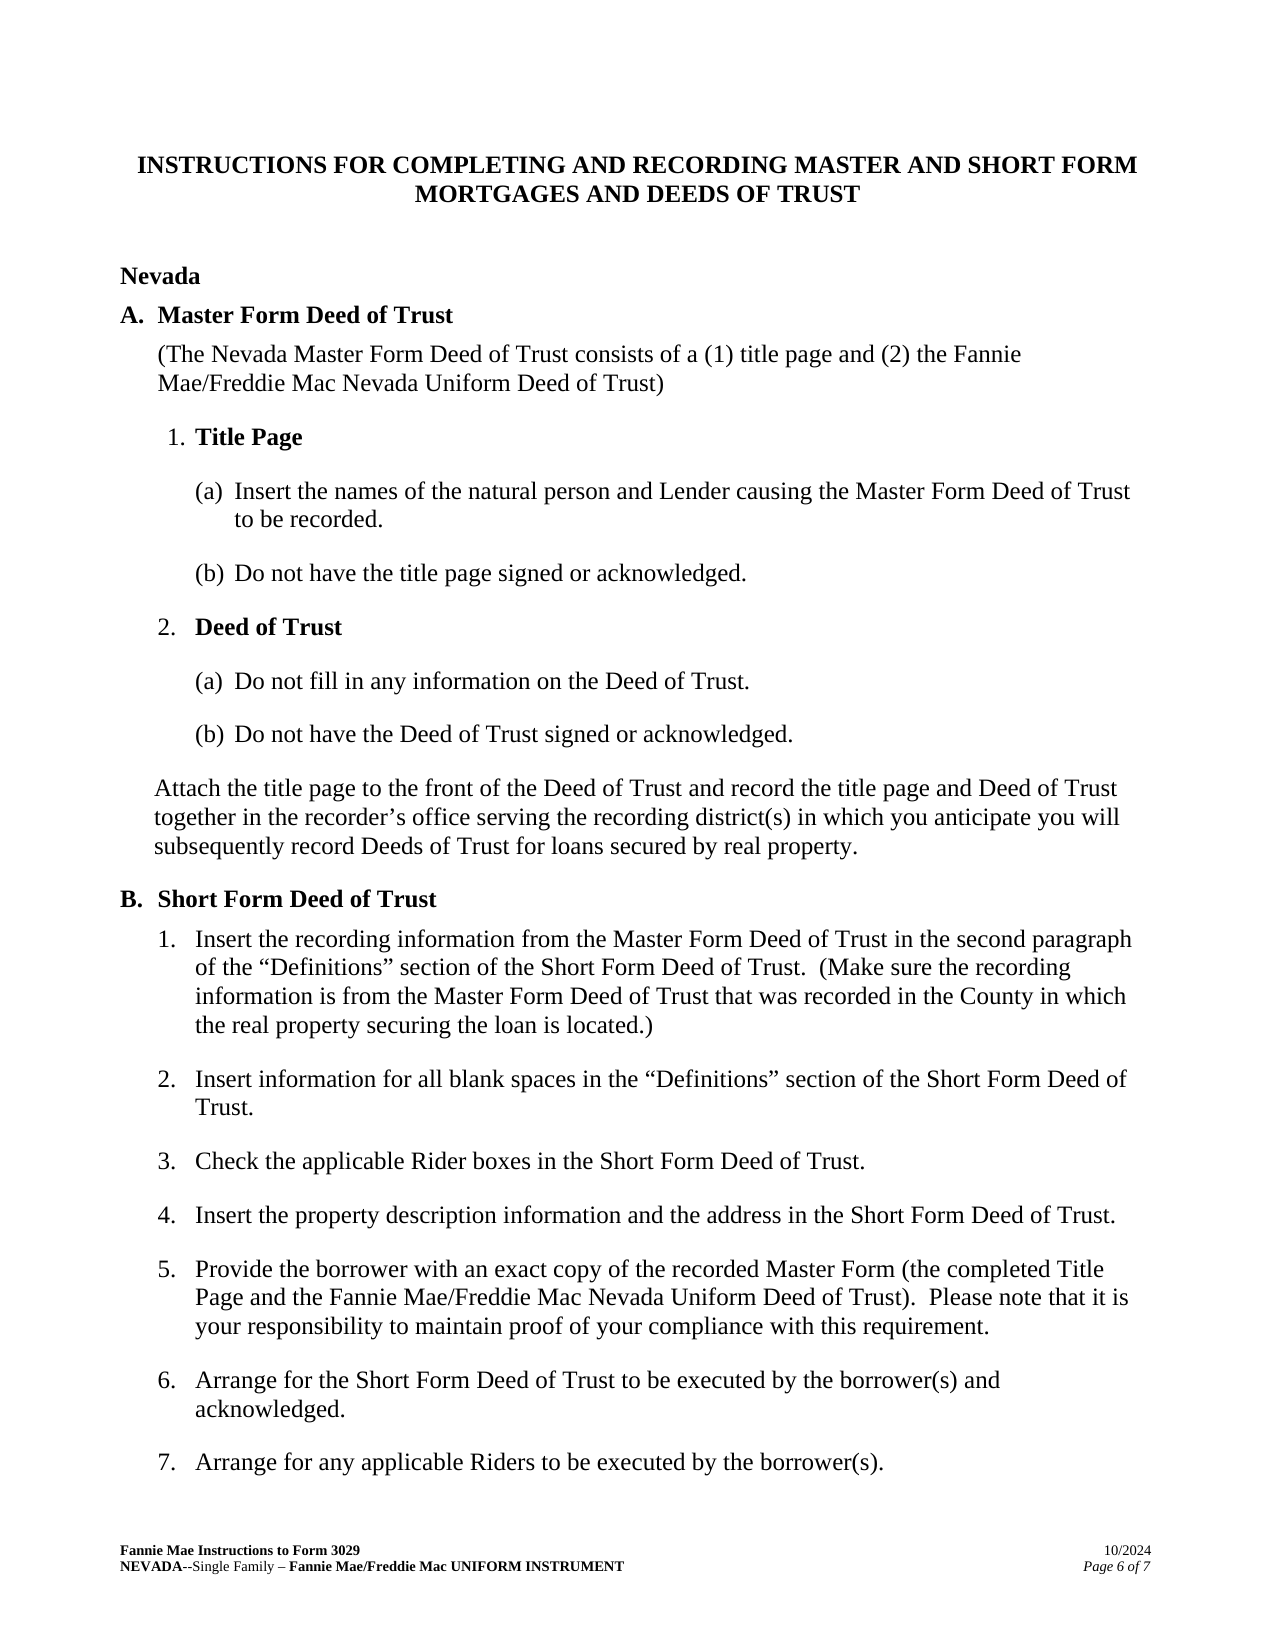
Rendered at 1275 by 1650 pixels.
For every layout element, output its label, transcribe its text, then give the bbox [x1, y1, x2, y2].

text A. Master Form Deed of Trust [120, 300, 1155, 329]
list Do not have the Deed of Trust signed or acknowledged. [195, 719, 1155, 748]
list Insert the names of the natural person and Lender causing the Master Form Deed of Trust to be recorded. [195, 476, 1155, 533]
list Insert information for all blank spaces in the “Definitions” section of the Short Form Deed of Trust. [157, 1064, 1155, 1121]
text B. Short Form Deed of Trust [120, 884, 1155, 913]
text Attach the title page to the front of the Deed of Trust and record the title page and Deed of Trust together in the recorder’s office serving the recording district(s) in which you anticipate you will subsequently record Deeds of Trust for loans secured by real property. [154, 773, 1155, 859]
list Title Page [120, 422, 1155, 451]
list Check the applicable Rider boxes in the Short Form Deed of Trust. [157, 1146, 1155, 1175]
text INSTRUCTIONS FOR COMPLETING AND RECORDING MASTER AND SHORT FORM MORTGAGES AND DEEDS OF TRUST [120, 150, 1155, 207]
list Insert the property description information and the address in the Short Form Deed of Trust. [157, 1200, 1155, 1229]
list Deed of Trust [157, 612, 1155, 641]
list Do not have the title page signed or acknowledged. [195, 558, 1155, 587]
list Do not fill in any information on the Deed of Trust. [195, 666, 1155, 694]
text (The Nevada Master Form Deed of Trust consists of a (1) title page and (2) the Fannie Mae/Freddie Mac Nevada Uniform Deed of Trust) [120, 339, 1155, 397]
list Arrange for the Short Form Deed of Trust to be executed by the borrower(s) and acknowledged. [157, 1365, 1155, 1422]
list Insert the recording information from the Master Form Deed of Trust in the second paragraph of the “Definitions” section of the Short Form Deed of Trust. (Make sure the recording information is from the Master Form Deed of Trust that was recorded in the County in which the real property securing the loan is located.) [157, 924, 1155, 1039]
list Arrange for any applicable Riders to be executed by the borrower(s). [157, 1447, 1155, 1476]
list Provide the borrower with an exact copy of the recorded Master Form (the completed Title Page and the Fannie Mae/Freddie Mac Nevada Uniform Deed of Trust). Please note that it is your responsibility to maintain proof of your compliance with this requirement. [157, 1254, 1155, 1340]
